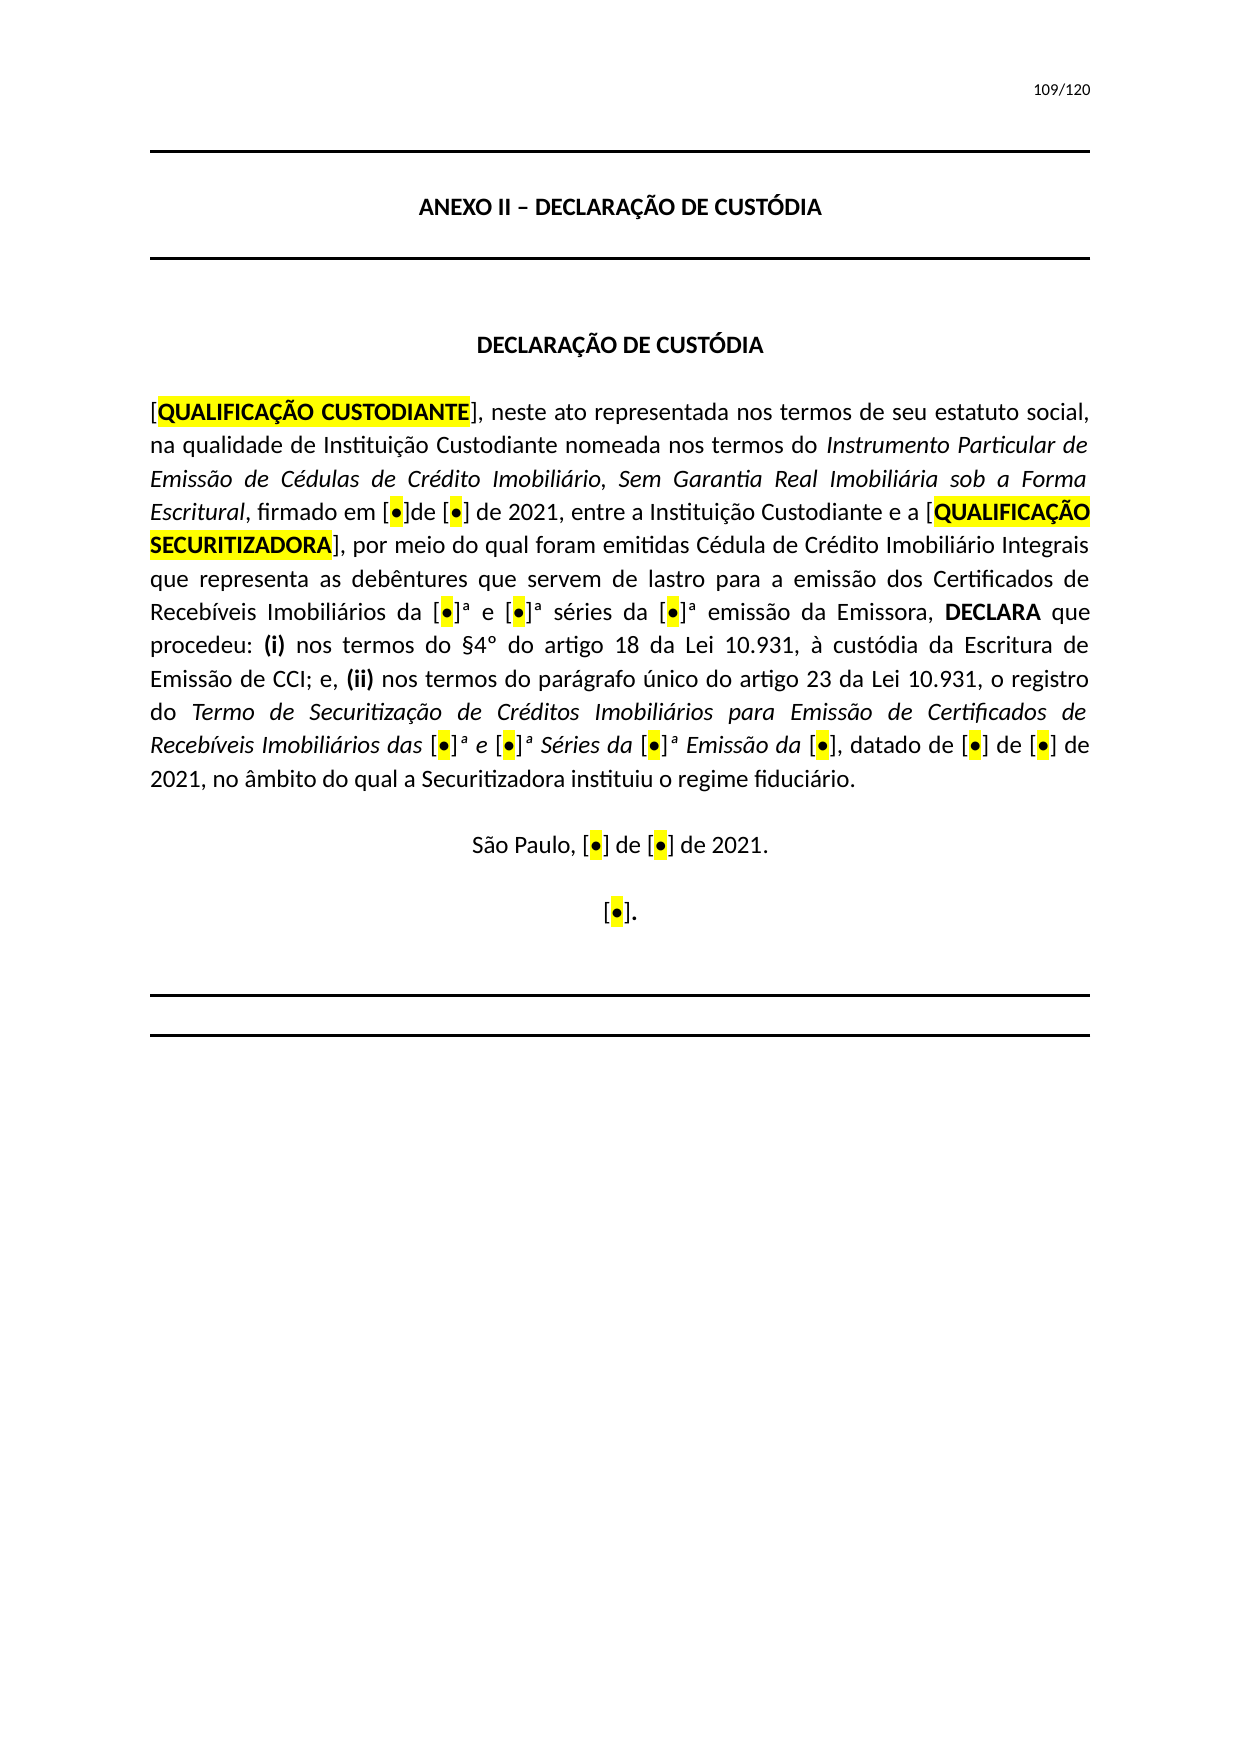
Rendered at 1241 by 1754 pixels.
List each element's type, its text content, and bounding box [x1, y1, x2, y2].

text ANEXO II – DECLARAÇÃO DE CUSTÓDIA [150, 188, 1090, 222]
text São Paulo, [•] de [•] de 2021. [150, 827, 1090, 860]
text [•]. [150, 894, 1090, 927]
text [QUALIFICAÇÃO CUSTODIANTE], neste ato representada nos termos de seu estatuto social, na qualidade de Instituição Custodiante nomeada nos termos do Instrumento Particular de Emissão de Cédulas de Crédito Imobiliário, Sem Garantia Real Imobiliária sob a Forma Escritural, firmado em [•]de [•] de 2021, entre a Instituição Custodiante e a [QUALIFICAÇÃO SECURITIZADORA], por meio do qual foram emitidas Cédula de Crédito Imobiliário Integrais que representa as debêntures que servem de lastro para a emissão dos Certificados de Recebíveis Imobiliários da [•]ª e [•]ª séries da [•]ª emissão da Emissora, DECLARA que procedeu: (i) nos termos do §4º do artigo 18 da Lei 10.931, à custódia da Escritura de Emissão de CCI; e, (ii) nos termos do parágrafo único do artigo 23 da Lei 10.931, o registro do Termo de Securitização de Créditos Imobiliários para Emissão de Certificados de Recebíveis Imobiliários das [•]ª e [•]ª Séries da [•]ª Emissão da [•], datado de [•] de [•] de 2021, no âmbito do qual a Securitizadora instituiu o regime fiduciário. [150, 394, 1090, 794]
text DECLARAÇÃO DE CUSTÓDIA [150, 327, 1090, 360]
